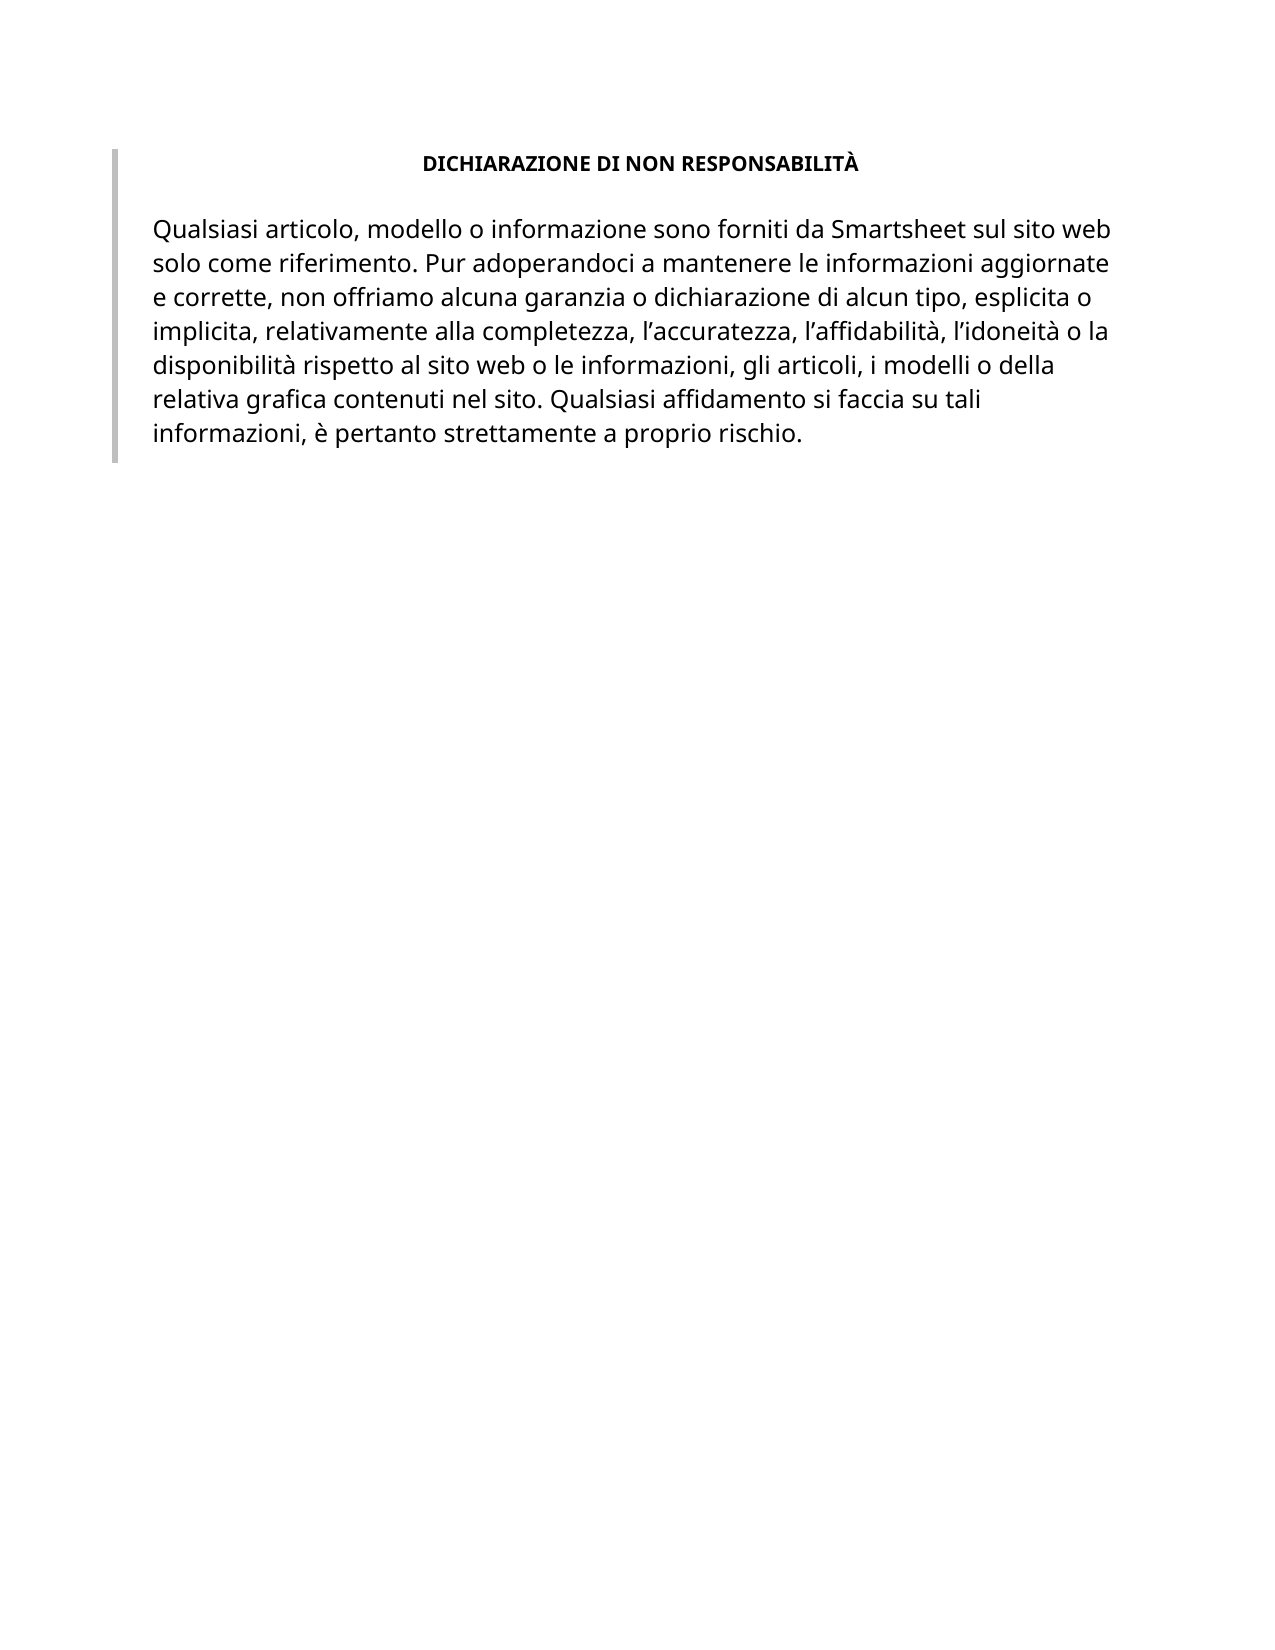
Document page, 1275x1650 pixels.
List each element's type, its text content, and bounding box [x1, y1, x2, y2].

table_header DICHIARAZIONE DI NON RESPONSABILITÀ Qualsiasi articolo, modello o informazione sono forniti da Smartsheet sul sito web solo come riferimento. Pur adoperandoci a mantenere le informazioni aggiornate e corrette, non offriamo alcuna garanzia o dichiarazione di alcun tipo, esplicita o implicita, relativamente alla completezza, l’accuratezza, l’affidabilità, l’idoneità o la disponibilità rispetto al sito web o le informazioni, gli articoli, i modelli o della relativa grafica contenuti nel sito. Qualsiasi affidamento si faccia su tali informazioni, è pertanto strettamente a proprio rischio. [118, 149, 1140, 462]
